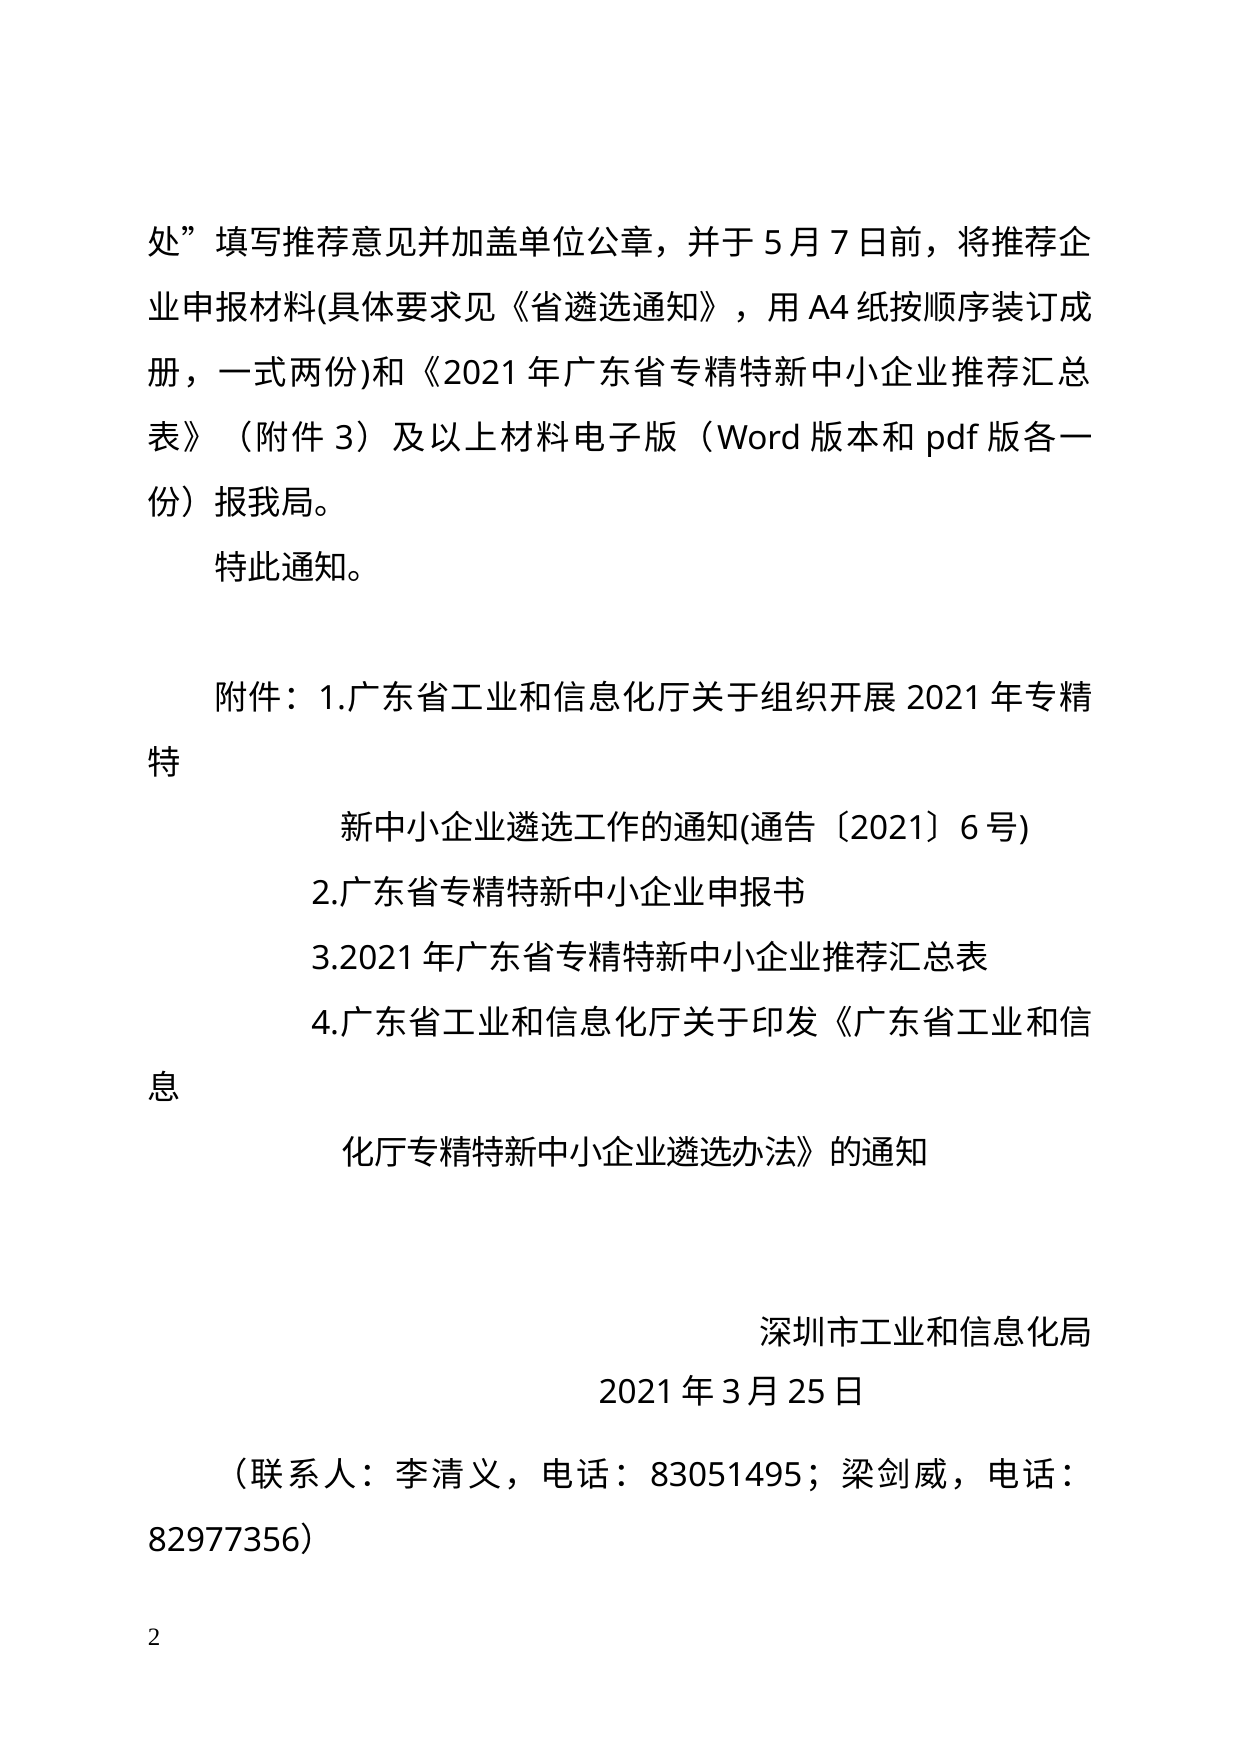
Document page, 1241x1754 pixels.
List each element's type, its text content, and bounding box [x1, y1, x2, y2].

text 2.广东省专精特新中小企业申报书 [148, 858, 1092, 923]
text 深圳市工业和信息化局 [148, 1298, 1092, 1356]
text 4.广东省工业和信息化厅关于印发《广东省工业和信息 [148, 988, 1092, 1118]
text 化厅专精特新中小企业遴选办法》的通知 [148, 1118, 1092, 1183]
text 附件：1.广东省工业和信息化厅关于组织开展2021年专精特 [148, 663, 1092, 793]
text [148, 208, 1092, 533]
text 2021年3月25日 [148, 1356, 1059, 1415]
text 特此通知。 [148, 533, 1092, 598]
text （联系人：李清义，电话：83051495；梁剑威，电话：82977356） [148, 1440, 1092, 1570]
text 新中小企业遴选工作的通知(通告〔2021〕6号) [148, 793, 1092, 858]
text 3.2021年广东省专精特新中小企业推荐汇总表 [148, 923, 1092, 988]
